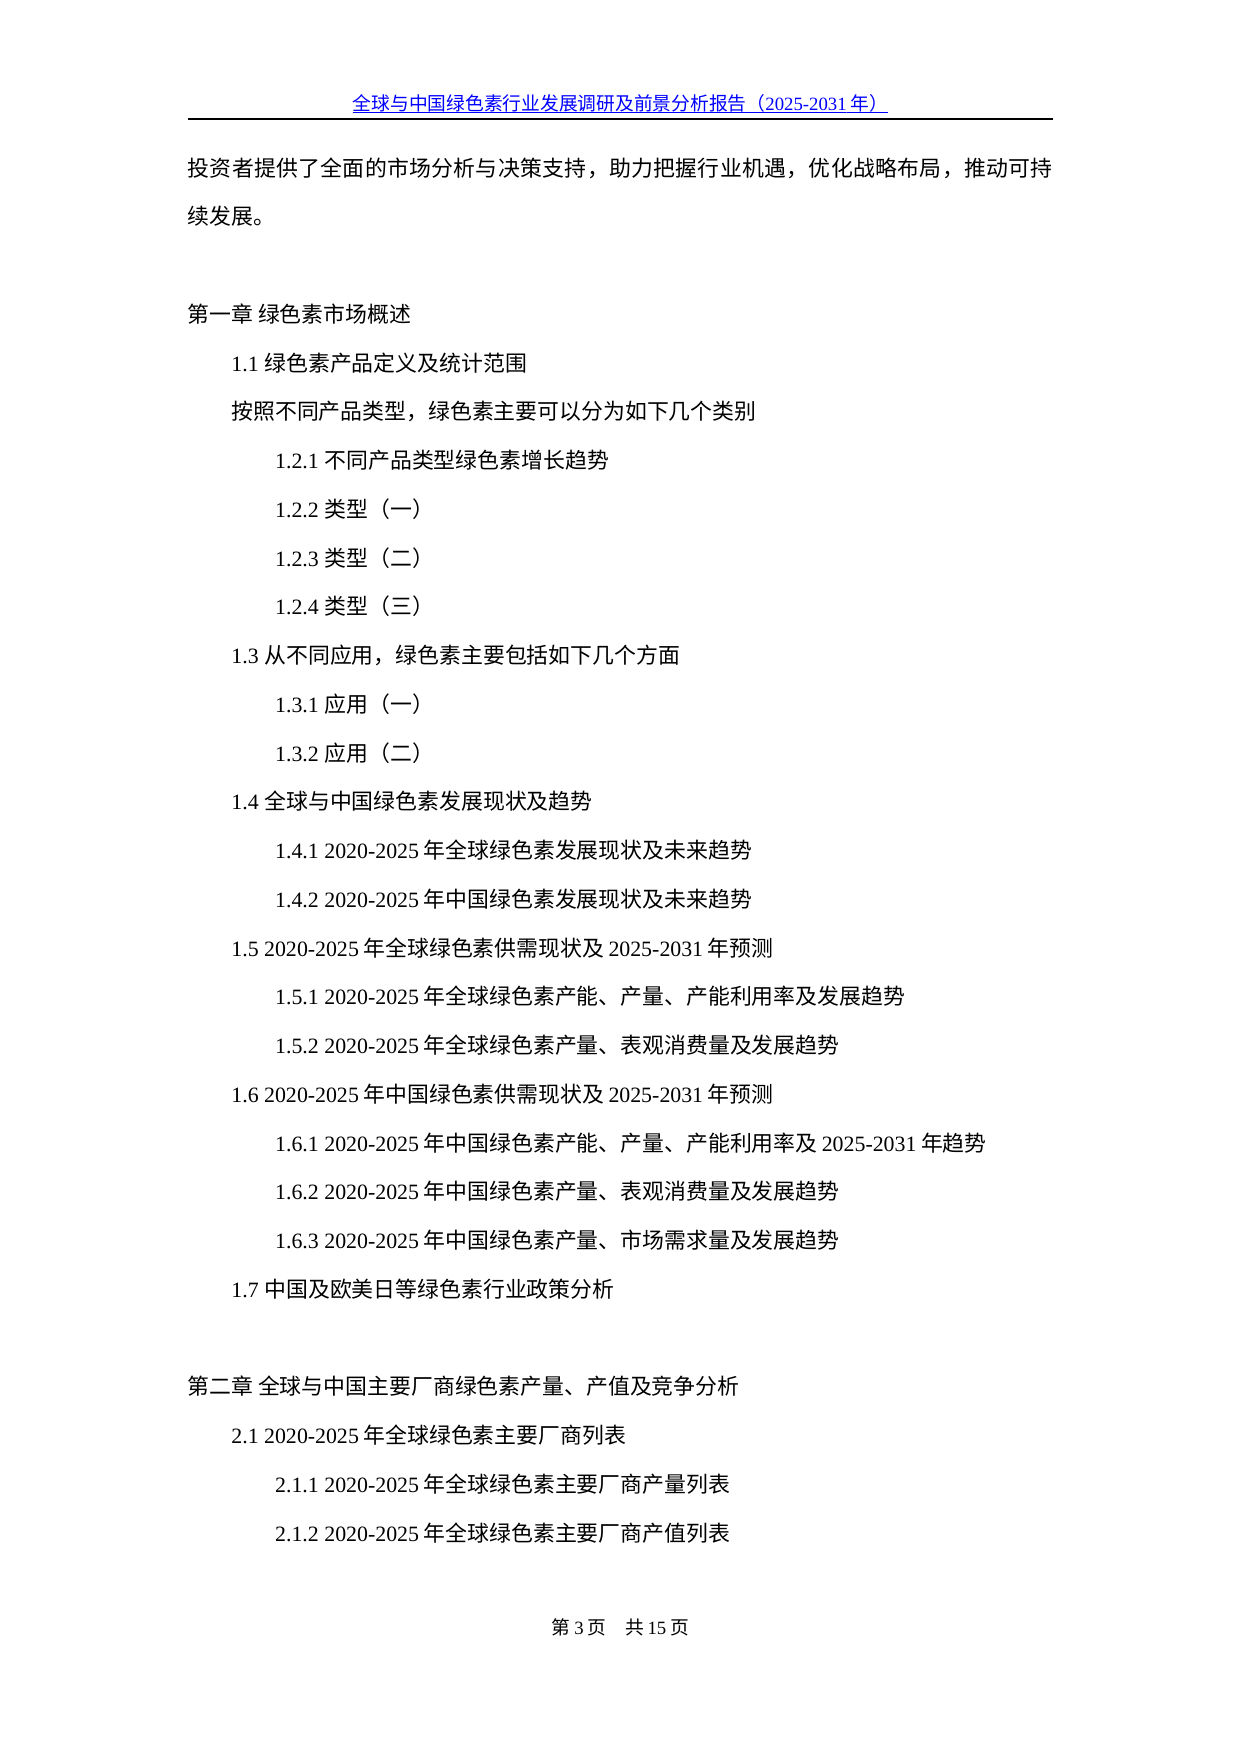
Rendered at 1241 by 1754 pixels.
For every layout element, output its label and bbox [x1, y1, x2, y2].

text [187, 150, 1053, 1548]
